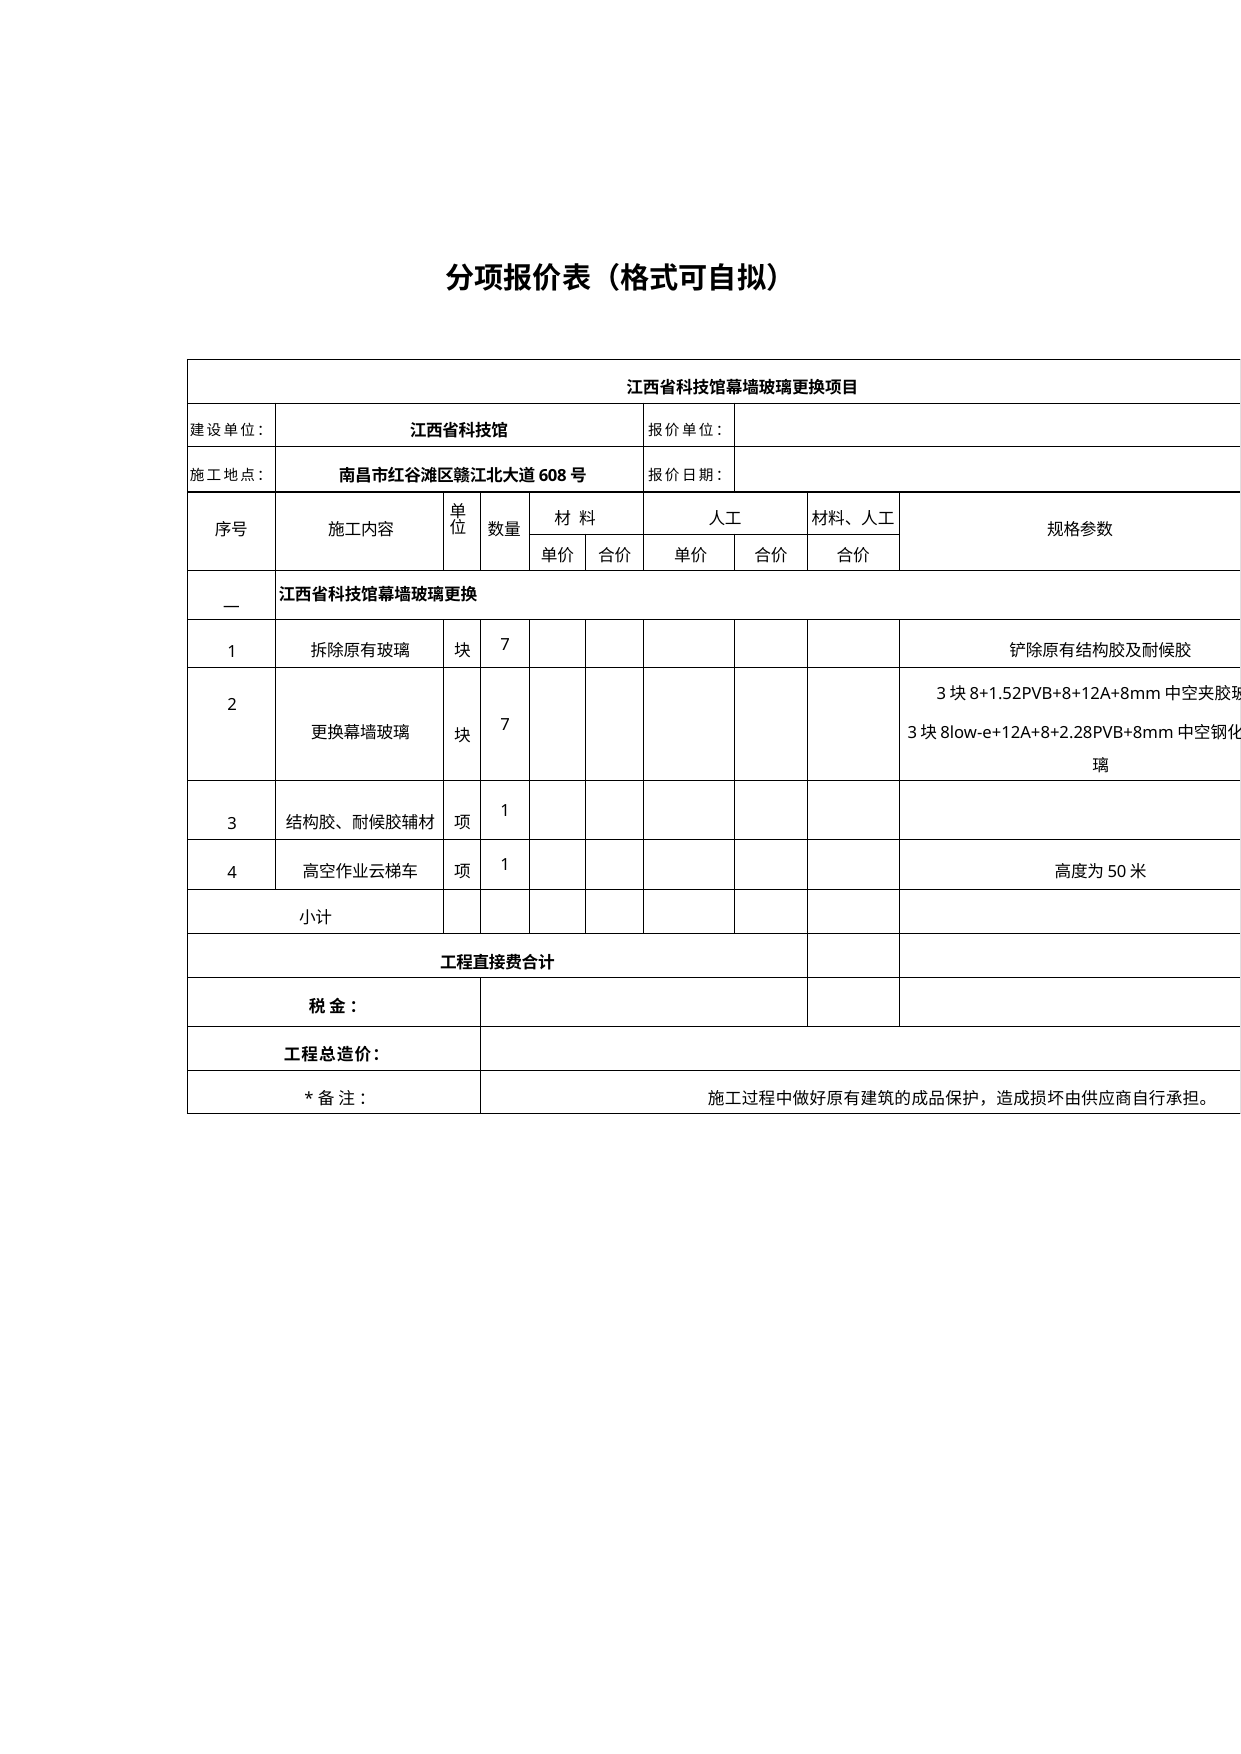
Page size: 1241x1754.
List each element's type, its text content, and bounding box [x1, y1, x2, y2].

table_cell [586, 840, 643, 889]
table_cell [808, 890, 899, 933]
table_cell 项 [444, 781, 480, 839]
table_cell * 备 注 ： [188, 1071, 480, 1113]
table_cell [735, 781, 807, 839]
table_cell 序号 [188, 493, 275, 570]
table_cell [481, 890, 529, 933]
table_cell 1 [481, 840, 529, 889]
table_cell 税 金 ： [188, 978, 480, 1026]
table_cell 江西省科技馆 [276, 404, 643, 446]
table_cell 块 [444, 620, 480, 667]
table_cell [586, 781, 643, 839]
table_cell [530, 781, 585, 839]
table_cell [900, 978, 1240, 1026]
table_cell 规格参数 [900, 493, 1240, 570]
table_cell 单价 [644, 535, 734, 570]
table_cell [735, 840, 807, 889]
table_cell [735, 447, 1240, 491]
table_cell 施工过程中做好原有建筑的成品保护，造成损坏由供应商自行承担。 [481, 1071, 1240, 1113]
table_cell 数量 [481, 493, 529, 570]
table_cell [735, 668, 807, 780]
table_cell 材料、人工 [808, 493, 899, 533]
table_cell 3 [188, 781, 275, 839]
table_cell 铲除原有结构胶及耐候胶 [900, 620, 1240, 667]
table_cell [900, 934, 1240, 977]
table_cell [900, 781, 1240, 839]
table_cell [586, 890, 643, 933]
subtitle 分项报价表（格式可自拟） [187, 243, 1053, 308]
table_cell 小计 [188, 890, 443, 933]
table_cell 结构胶、耐候胶辅材 [276, 781, 443, 839]
table_cell 建设单位： [188, 404, 275, 446]
table_cell 7 [481, 620, 529, 667]
table_cell [808, 934, 899, 977]
table_cell [808, 781, 899, 839]
table_cell [644, 781, 734, 839]
table_cell 3块8+1.52PVB+8+12A+8mm中空夹胶玻璃 3块8low-e+12A+8+2.28PVB+8mm中空钢化夹胶玻璃 [900, 668, 1240, 780]
table_cell 合价 [735, 535, 807, 570]
table_cell [808, 668, 899, 780]
table_cell [481, 978, 807, 1026]
table_cell [481, 1027, 1240, 1069]
table_header 江西省科技馆幕墙玻璃更换项目 [188, 360, 1240, 402]
table_cell 材 料 [530, 493, 643, 533]
table_cell 1 [481, 781, 529, 839]
table_cell [644, 890, 734, 933]
table_cell [644, 668, 734, 780]
table_cell 人工 [644, 493, 807, 533]
table_cell [530, 840, 585, 889]
table_cell [808, 978, 899, 1026]
table_cell [586, 620, 643, 667]
table_cell 报价单位： [644, 404, 734, 446]
table_cell 4 [188, 840, 275, 889]
table_cell [900, 890, 1240, 933]
table_cell [644, 840, 734, 889]
table_cell 2 [188, 668, 275, 780]
table_cell 工程直接费合计 [188, 934, 807, 977]
table_cell [808, 840, 899, 889]
table_cell 7 [481, 668, 529, 780]
table_cell 高度为50米 [900, 840, 1240, 889]
table_cell 1 [188, 620, 275, 667]
table_cell 工程总造价： [188, 1027, 480, 1069]
table_cell [444, 890, 480, 933]
table_cell [530, 890, 585, 933]
table_cell [735, 620, 807, 667]
table_cell 江西省科技馆幕墙玻璃更换 [276, 571, 1240, 619]
table_cell 块 [444, 668, 480, 780]
table_cell 施工内容 [276, 493, 443, 570]
table_cell 更换幕墙玻璃 [276, 668, 443, 780]
table_cell 施工地点： [188, 447, 275, 491]
table_cell 高空作业云梯车 [276, 840, 443, 889]
table_cell [808, 620, 899, 667]
table_cell 合价 [586, 535, 643, 570]
table_cell [644, 620, 734, 667]
table_cell 拆除原有玻璃 [276, 620, 443, 667]
table_cell — [188, 571, 275, 619]
table_cell 项 [444, 840, 480, 889]
table_cell [735, 404, 1240, 446]
table_cell 单位 [444, 493, 480, 570]
table_cell [530, 620, 585, 667]
table_cell [586, 668, 643, 780]
table_cell 合价 [808, 535, 899, 570]
table_cell 单价 [530, 535, 585, 570]
table_cell [530, 668, 585, 780]
table_cell 报价日期： [644, 447, 734, 491]
table_cell [735, 890, 807, 933]
table_cell 南昌市红谷滩区赣江北大道608号 [276, 447, 643, 491]
